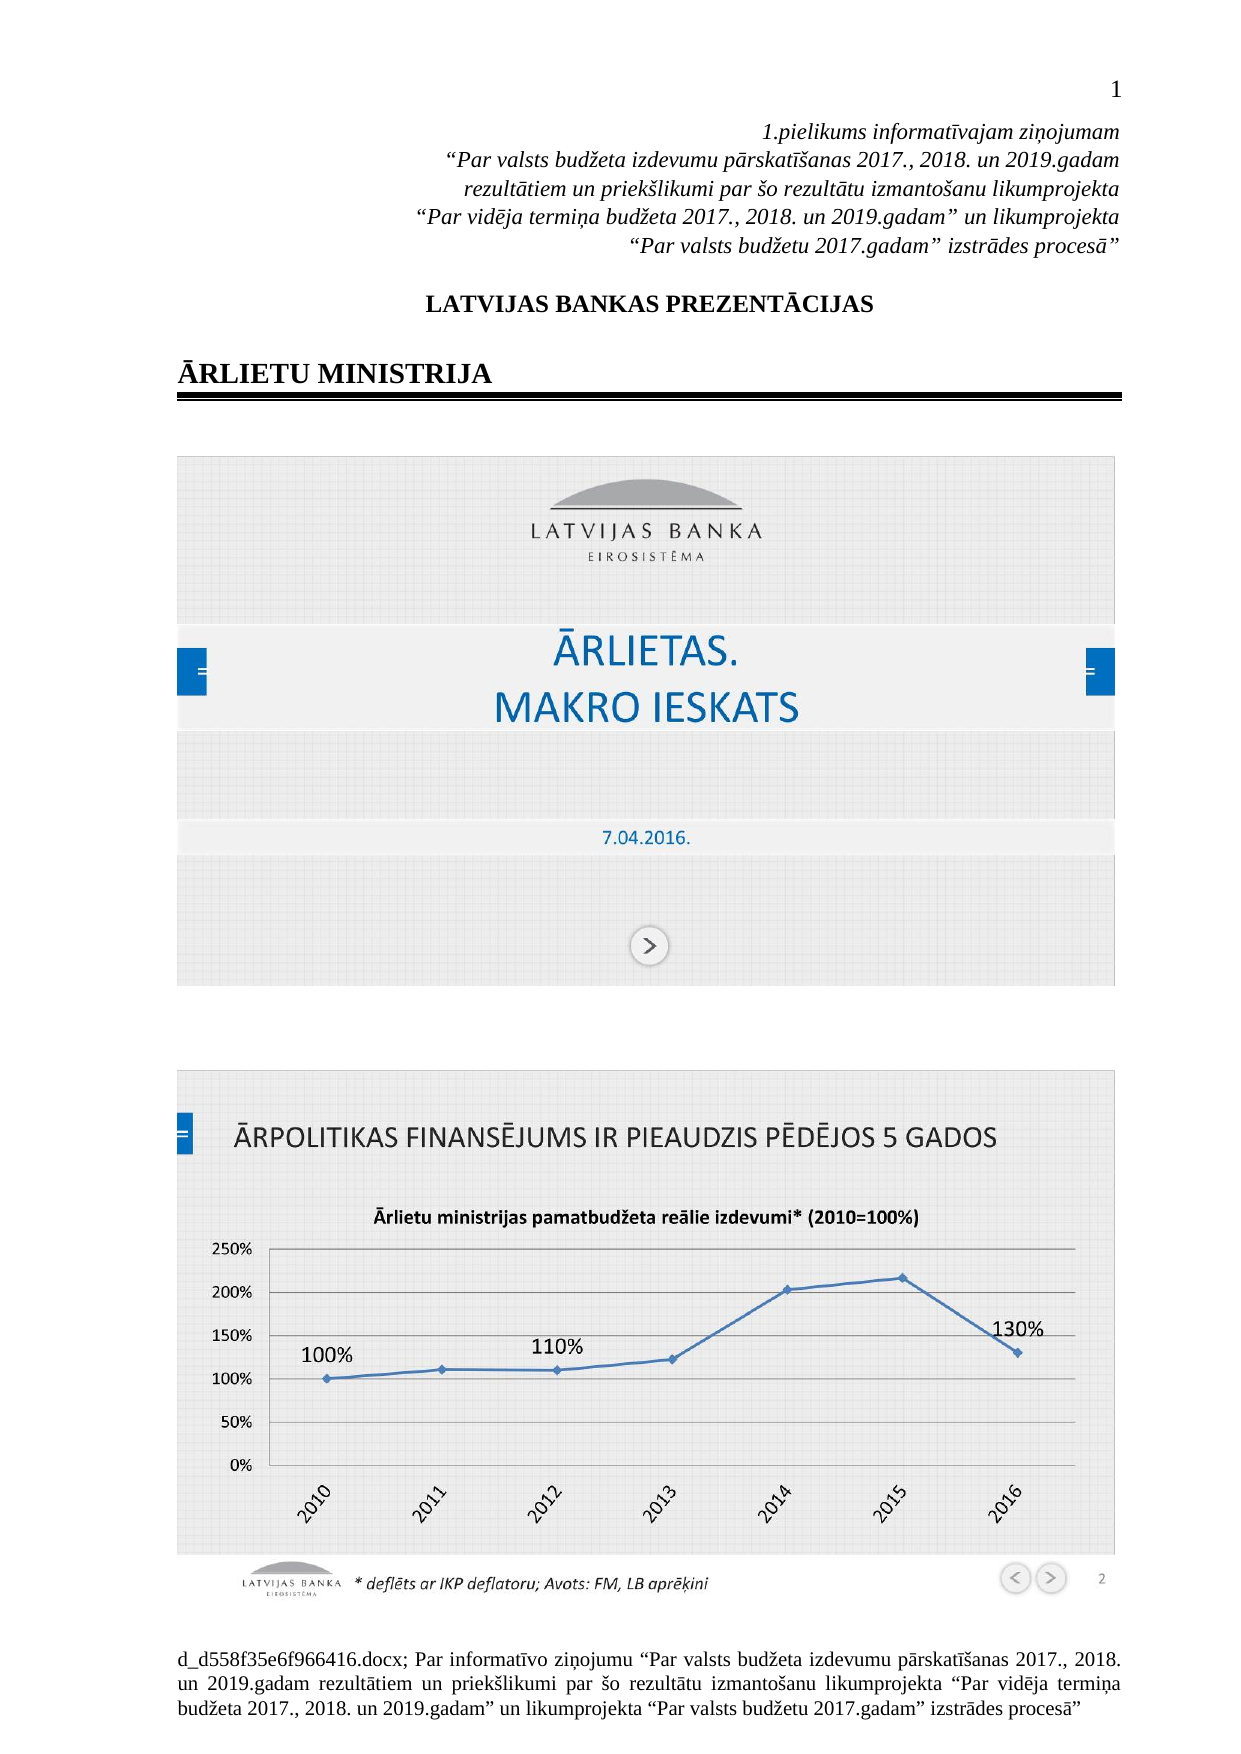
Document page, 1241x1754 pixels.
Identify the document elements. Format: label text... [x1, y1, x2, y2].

text LATVIJAS BANKAS PREZENTĀCIJAS [177, 289, 1122, 317]
text rezultātiem un priekšlikumi par šo rezultātu izmantošanu likumprojekta [177, 175, 1122, 201]
text “Par vidēja termiņa budžeta 2017., 2018. un 2019.gadam” un likumprojekta [177, 203, 1122, 230]
text “Par valsts budžetu 2017.gadam” izstrādes procesā” [177, 232, 1122, 258]
picture [177, 455, 1115, 986]
text “Par valsts budžeta izdevumu pārskatīšanas 2017., 2018. un 2019.gadam [177, 147, 1122, 173]
picture [177, 1069, 1115, 1601]
text ĀRLIETU MINISTRIJA [177, 356, 1122, 392]
text 1.pielikums informatīvajam ziņojumam [177, 118, 1122, 144]
